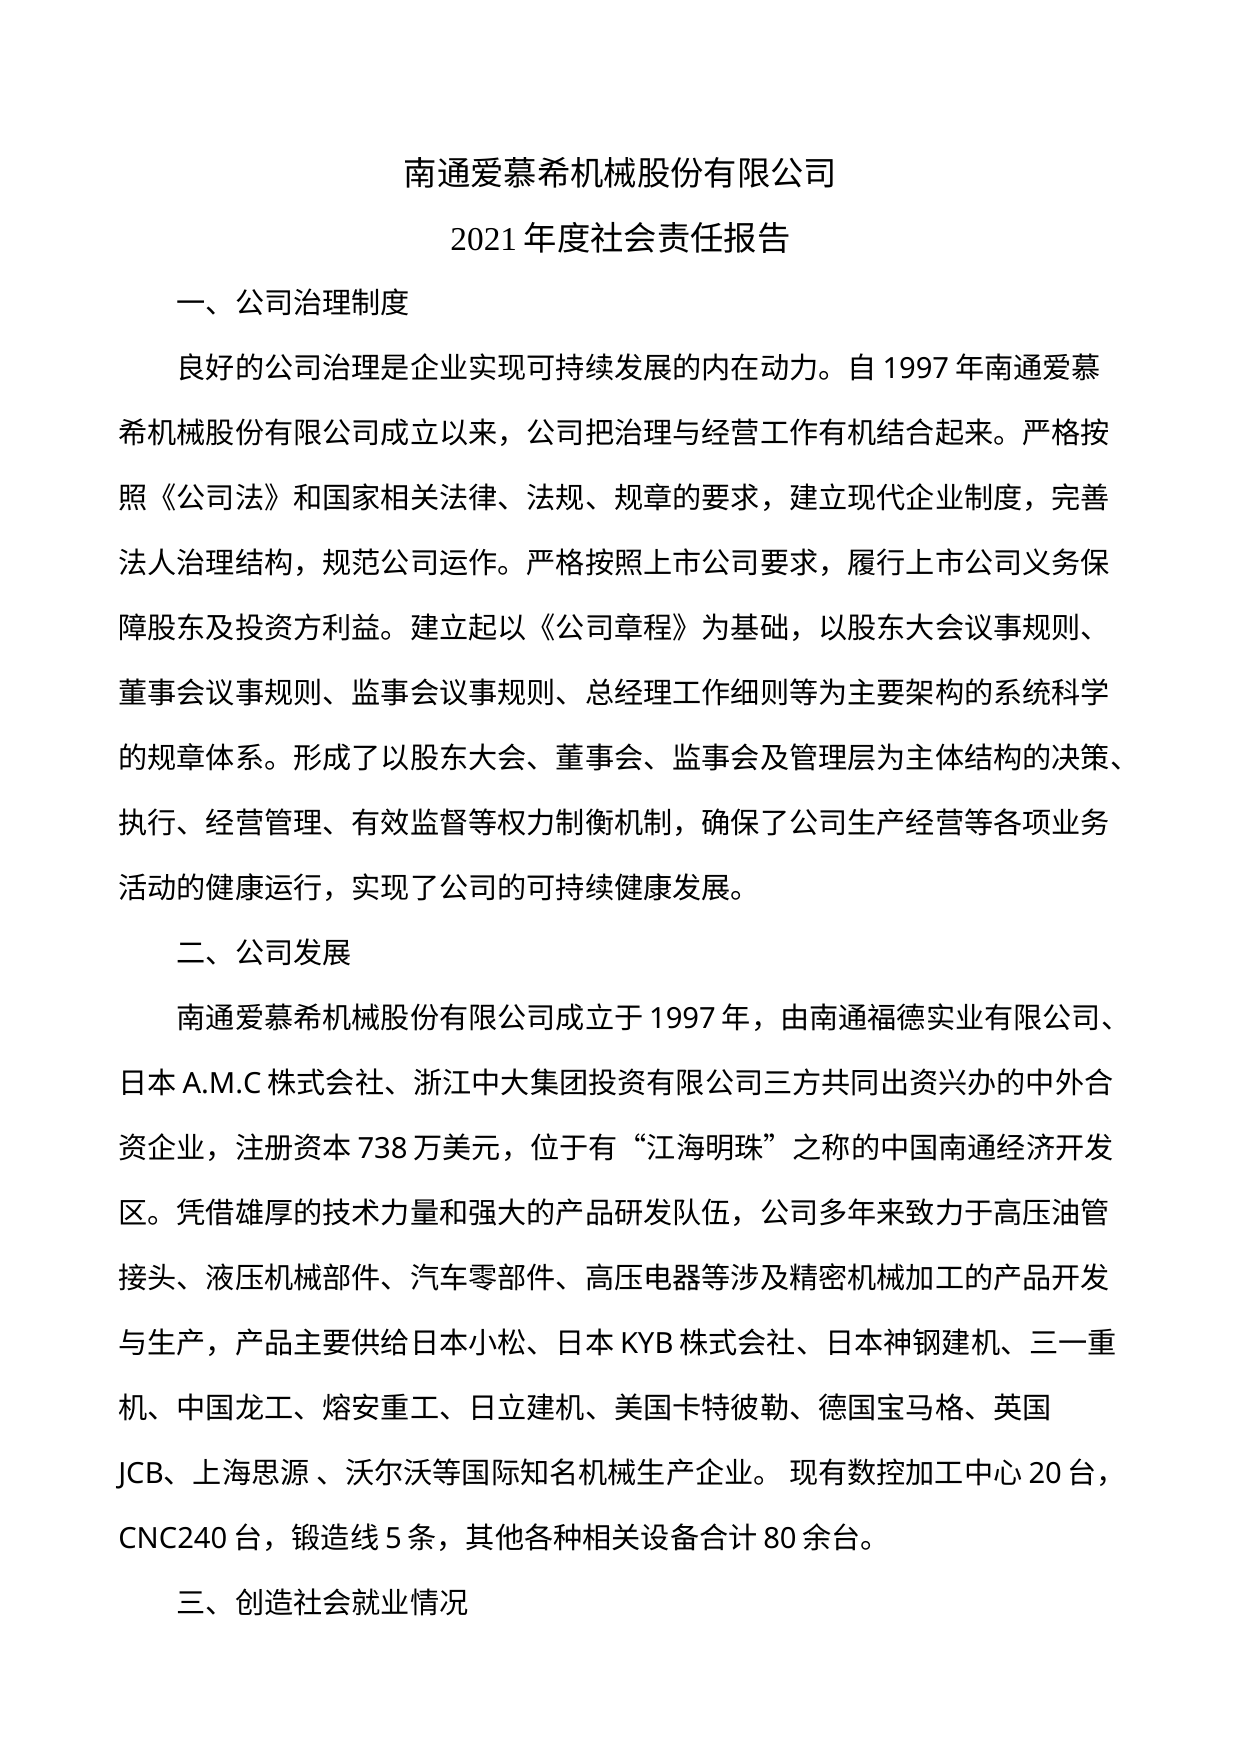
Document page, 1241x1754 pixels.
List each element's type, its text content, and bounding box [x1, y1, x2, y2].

text 一、公司治理制度 [118, 268, 1122, 333]
text 二、公司发展 [118, 918, 1122, 983]
text 三、创造社会就业情况 [118, 1568, 1122, 1633]
text 2021年度社会责任报告 [118, 203, 1122, 268]
text 南通爱慕希机械股份有限公司成立于1997年，由南通福德实业有限公司、日本A.M.C株式会社、浙江中大集团投资有限公司三方共同出资兴办的中外合资企业，注册资本738万美元，位于有“江海明珠”之称的中国南通经济开发区。凭借雄厚的技术力量和强大的产品研发队伍，公司多年来致力于高压油管接头、液压机械部件、汽车零部件、高压电器等涉及精密机械加工的产品开发与生产，产品主要供给日本小松、日本KYB株式会社、日本神钢建机、三一重机、中国龙工、熔安重工、日立建机、美国卡特彼勒、德国宝马格、英国JCB、上海思源 、沃尔沃等国际知名机械生产企业。 现有数控加工中心20台，CNC240台，锻造线5条，其他各种相关设备合计80余台。 [118, 983, 1122, 1568]
text 南通爱慕希机械股份有限公司 [118, 138, 1122, 203]
text 良好的公司治理是企业实现可持续发展的内在动力。自1997年南通爱慕希机械股份有限公司成立以来，公司把治理与经营工作有机结合起来。严格按照《公司法》和国家相关法律、法规、规章的要求，建立现代企业制度，完善法人治理结构，规范公司运作。严格按照上市公司要求，履行上市公司义务保障股东及投资方利益。建立起以《公司章程》为基础，以股东大会议事规则、董事会议事规则、监事会议事规则、总经理工作细则等为主要架构的系统科学的规章体系。形成了以股东大会、董事会、监事会及管理层为主体结构的决策、执行、经营管理、有效监督等权力制衡机制，确保了公司生产经营等各项业务活动的健康运行，实现了公司的可持续健康发展。 [118, 333, 1122, 918]
